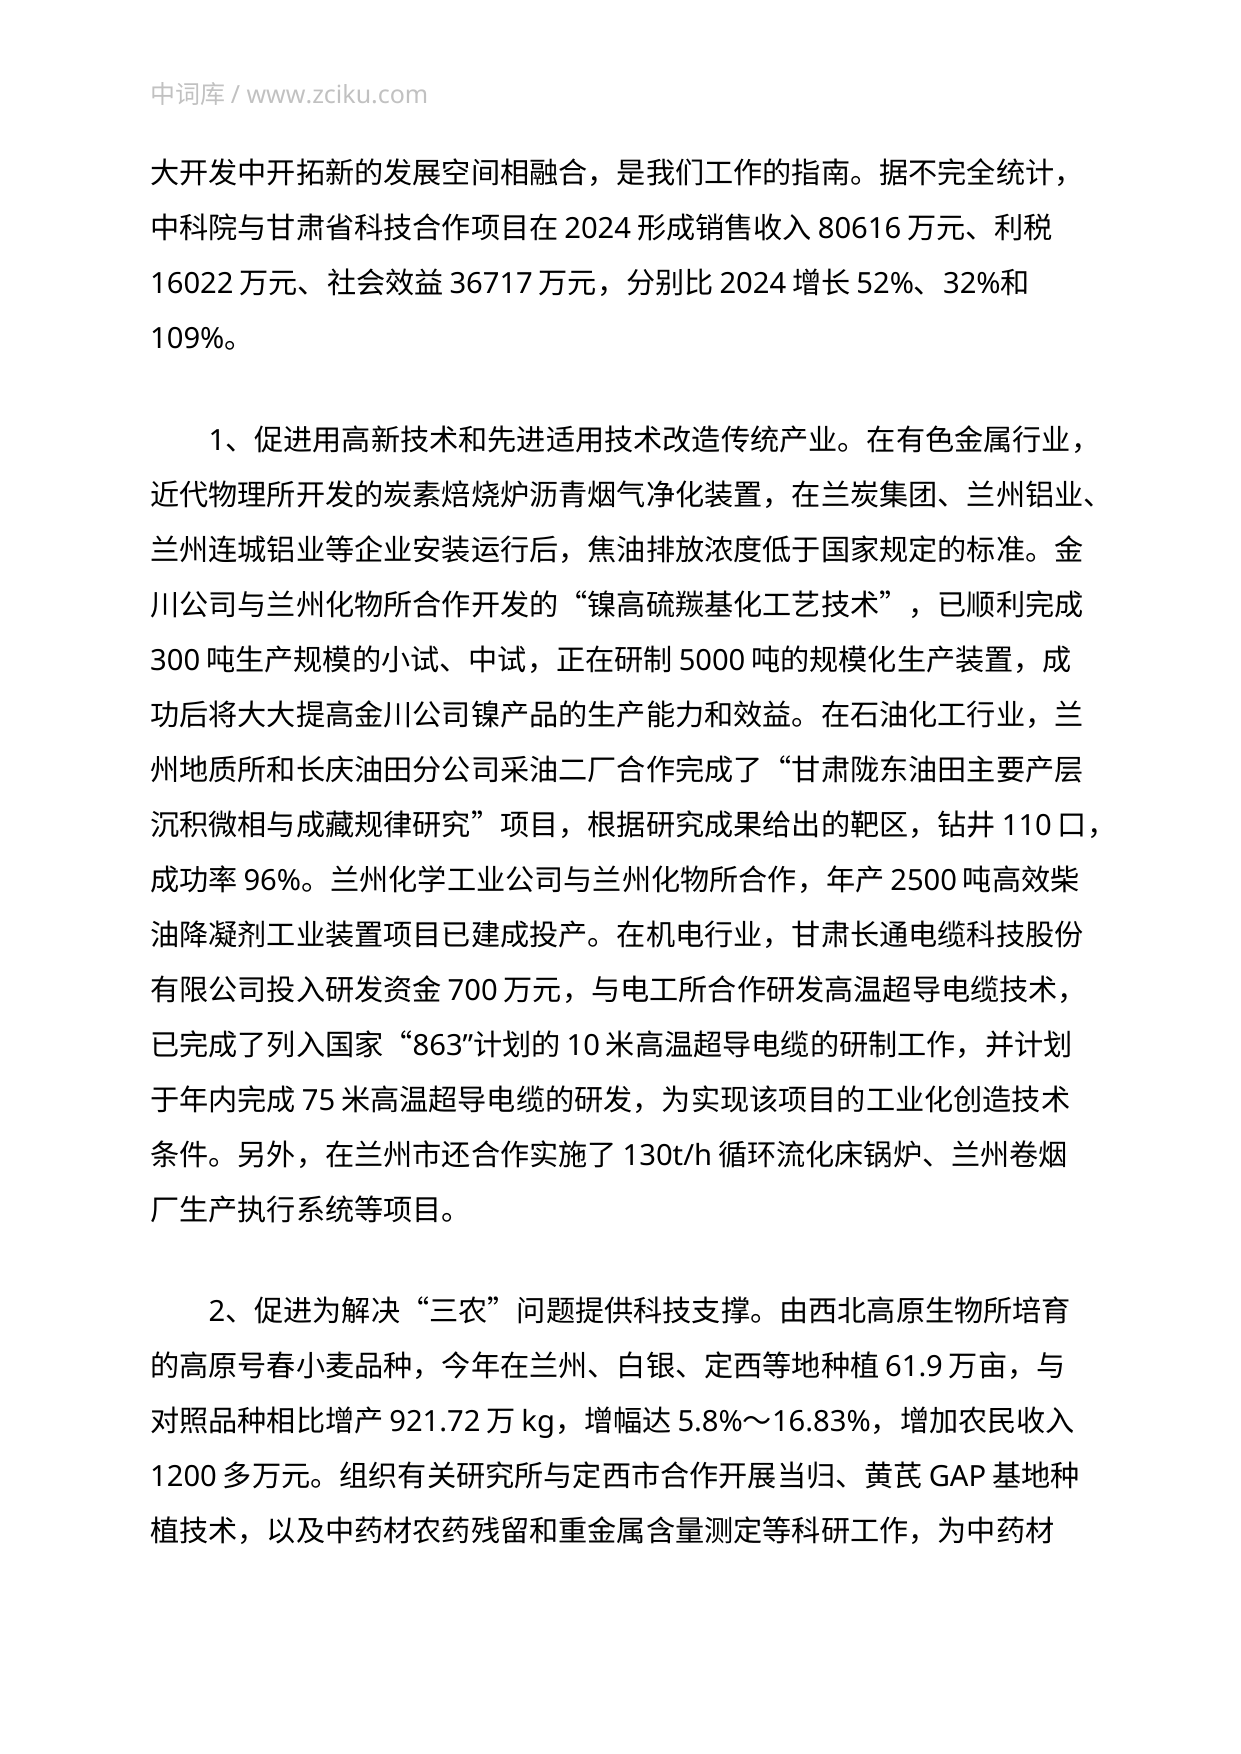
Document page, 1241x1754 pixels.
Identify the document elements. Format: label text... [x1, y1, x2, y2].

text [150, 1288, 1090, 1550]
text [150, 150, 1090, 357]
text 1、促进用高新技术和先进适用技术改造传统产业。在有色金属行业，近代物理所开发的炭素焙烧炉沥青烟气净化装置，在兰炭集团、兰州铝业、兰州连城铝业等企业安装运行后，焦油排放浓度低于国家规定的标准。金川公司与兰州化物所合作开发的“镍高硫羰基化工艺技术”，已顺利完成300吨生产规模的小试、中试，正在研制5000吨的规模化生产装置，成功后将大大提高金川公司镍产品的生产能力和效益。在石油化工行业，兰州地质所和长庆油田分公司采油二厂合作完成了“甘肃陇东油田主要产层沉积微相与成藏规律研究”项目，根据研究成果给出的靶区，钻井110口，成功率96%。兰州化学工业公司与兰州化物所合作，年产2500吨高效柴油降凝剂工业装置项目已建成投产。在机电行业，甘肃长通电缆科技股份有限公司投入研发资金700万元，与电工所合作研发高温超导电缆技术，已完成了列入国家“863”计划的10米高温超导电缆的研制工作，并计划于年内完成75米高温超导电缆的研发，为实现该项目的工业化创造技术条件。另外，在兰州市还合作实施了130t/h循环流化床锅炉、兰州卷烟厂生产执行系统等项目。 [150, 417, 1090, 1228]
